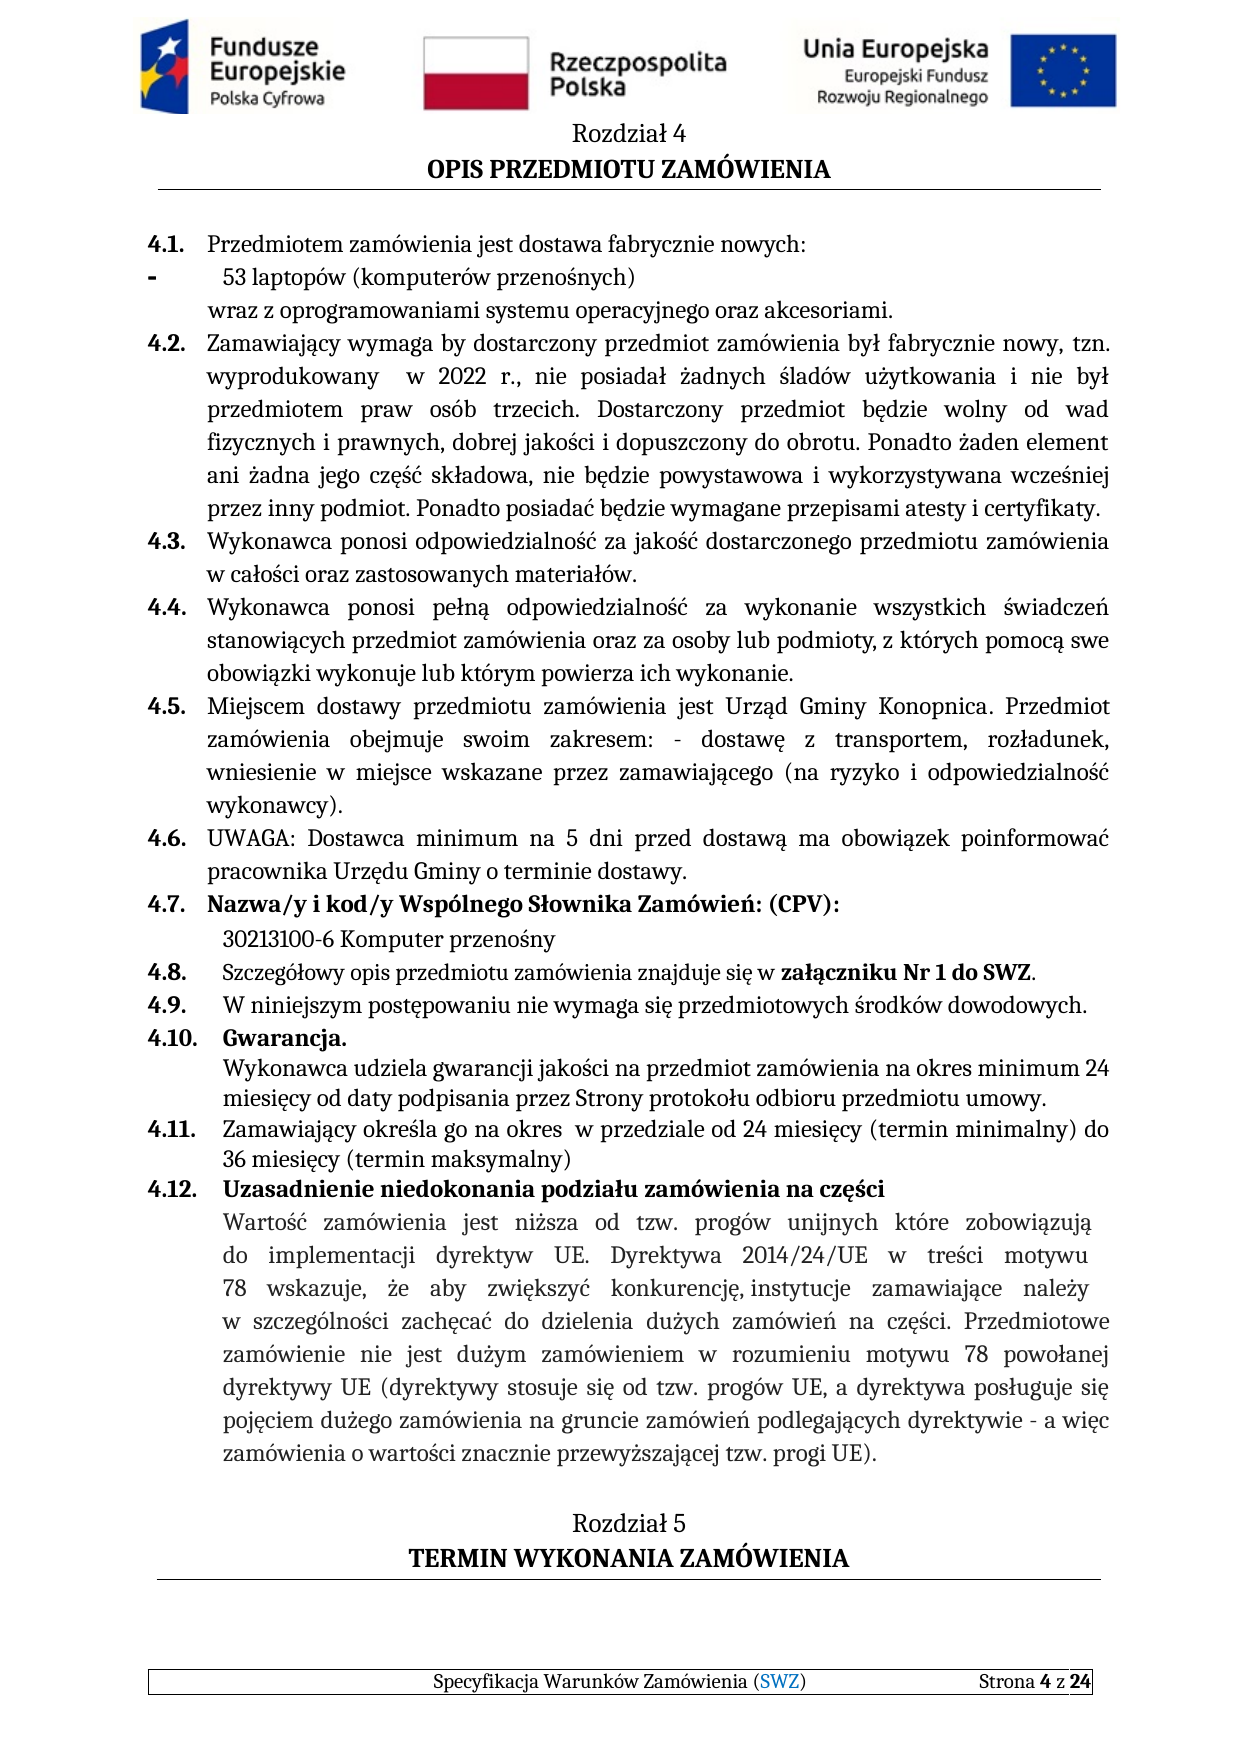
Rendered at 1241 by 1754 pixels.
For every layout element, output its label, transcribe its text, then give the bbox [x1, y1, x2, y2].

list Gwarancja. Wykonawca udziela gwarancji jakości na przedmiot zamówienia na okres minimum 24 miesięcy od daty podpisania przez Strony protokołu odbioru przedmiotu umowy. [148, 1024, 1110, 1113]
list Uzasadnienie niedokonania podziału zamówienia na części Wartość zamówienia jest niższa od tzw. progów unijnych które zobowiązują do implementacji dyrektyw UE. Dyrektywa 2014/24/UE w treści motywu 78 wskazuje, że aby zwiększyć konkurencję, instytucje zamawiające należy w szczególności zachęcać do dzielenia dużych zamówień na części. Przedmiotowe zamówienie nie jest dużym zamówieniem w rozumieniu motywu 78 powołanej dyrektywy UE (dyrektywy stosuje się od tzw. progów UE, a dyrektywa posługuje się pojęciem dużego zamówienia na gruncie zamówień podlegających dyrektywie - a więc zamówienia o wartości znacznie przewyższającej tzw. progi UE). [148, 1175, 1110, 1468]
list Wykonawca ponosi pełną odpowiedzialność za wykonanie wszystkich świadczeń stanowiących przedmiot zamówienia oraz za osoby lub podmioty, z których pomocą swe obowiązki wykonuje lub którym powierza ich wykonanie. [148, 593, 1110, 688]
table_header Rozdział 5 TERMIN WYKONANIA ZAMÓWIENIA [157, 1472, 1101, 1579]
list Nazwa/y i kod/y Wspólnego Słownika Zamówień: (CPV): [148, 890, 1110, 919]
list UWAGA: Dostawca minimum na 5 dni przed dostawą ma obowiązek poinformować pracownika Urzędu Gminy o terminie dostawy. [148, 824, 1110, 886]
list 30213100-6 Komputer przenośny [223, 925, 1110, 954]
text wraz z oprogramowaniami systemu operacyjnego oraz akcesoriami. [148, 296, 1110, 324]
list Zamawiający wymaga by dostarczony przedmiot zamówienia był fabrycznie nowy, tzn. wyprodukowany w 2022 r., nie posiadał żadnych śladów użytkowania i nie był przedmiotem praw osób trzecich. Dostarczony przedmiot będzie wolny od wad fizycznych i prawnych, dobrej jakości i dopuszczony do obrotu. Ponadto żaden element ani żadna jego część składowa, nie będzie powystawowa i wykorzystywana wcześniej przez inny podmiot. Ponadto posiadać będzie wymagane przepisami atesty i certyfikaty. [148, 329, 1110, 522]
list W niniejszym postępowaniu nie wymaga się przedmiotowych środków dowodowych. [148, 991, 1110, 1020]
list Zamawiający określa go na okres w przedziale od 24 miesięcy (termin minimalny) do 36 miesięcy (termin maksymalny) [148, 1114, 1110, 1173]
list Przedmiotem zamówienia jest dostawa fabrycznie nowych: [148, 229, 1110, 258]
table_header Rozdział 4 OPIS PRZEDMIOTU ZAMÓWIENIA [158, 118, 1101, 189]
list Wykonawca ponosi odpowiedzialność za jakość dostarczonego przedmiotu zamówienia w całości oraz zastosowanych materiałów. [148, 527, 1110, 588]
list Miejscem dostawy przedmiotu zamówienia jest Urząd Gminy Konopnica. Przedmiot zamówienia obejmuje swoim zakresem: - dostawę z transportem, rozładunek, wniesienie w miejsce wskazane przez zamawiającego (na ryzyko i odpowiedzialność wykonawcy). [148, 692, 1110, 820]
list Szczegółowy opis przedmiotu zamówienia znajduje się w załączniku Nr 1 do SWZ. [148, 958, 1110, 987]
list 53 laptopów (komputerów przenośnych) [148, 263, 1110, 291]
picture [132, 17, 1121, 114]
